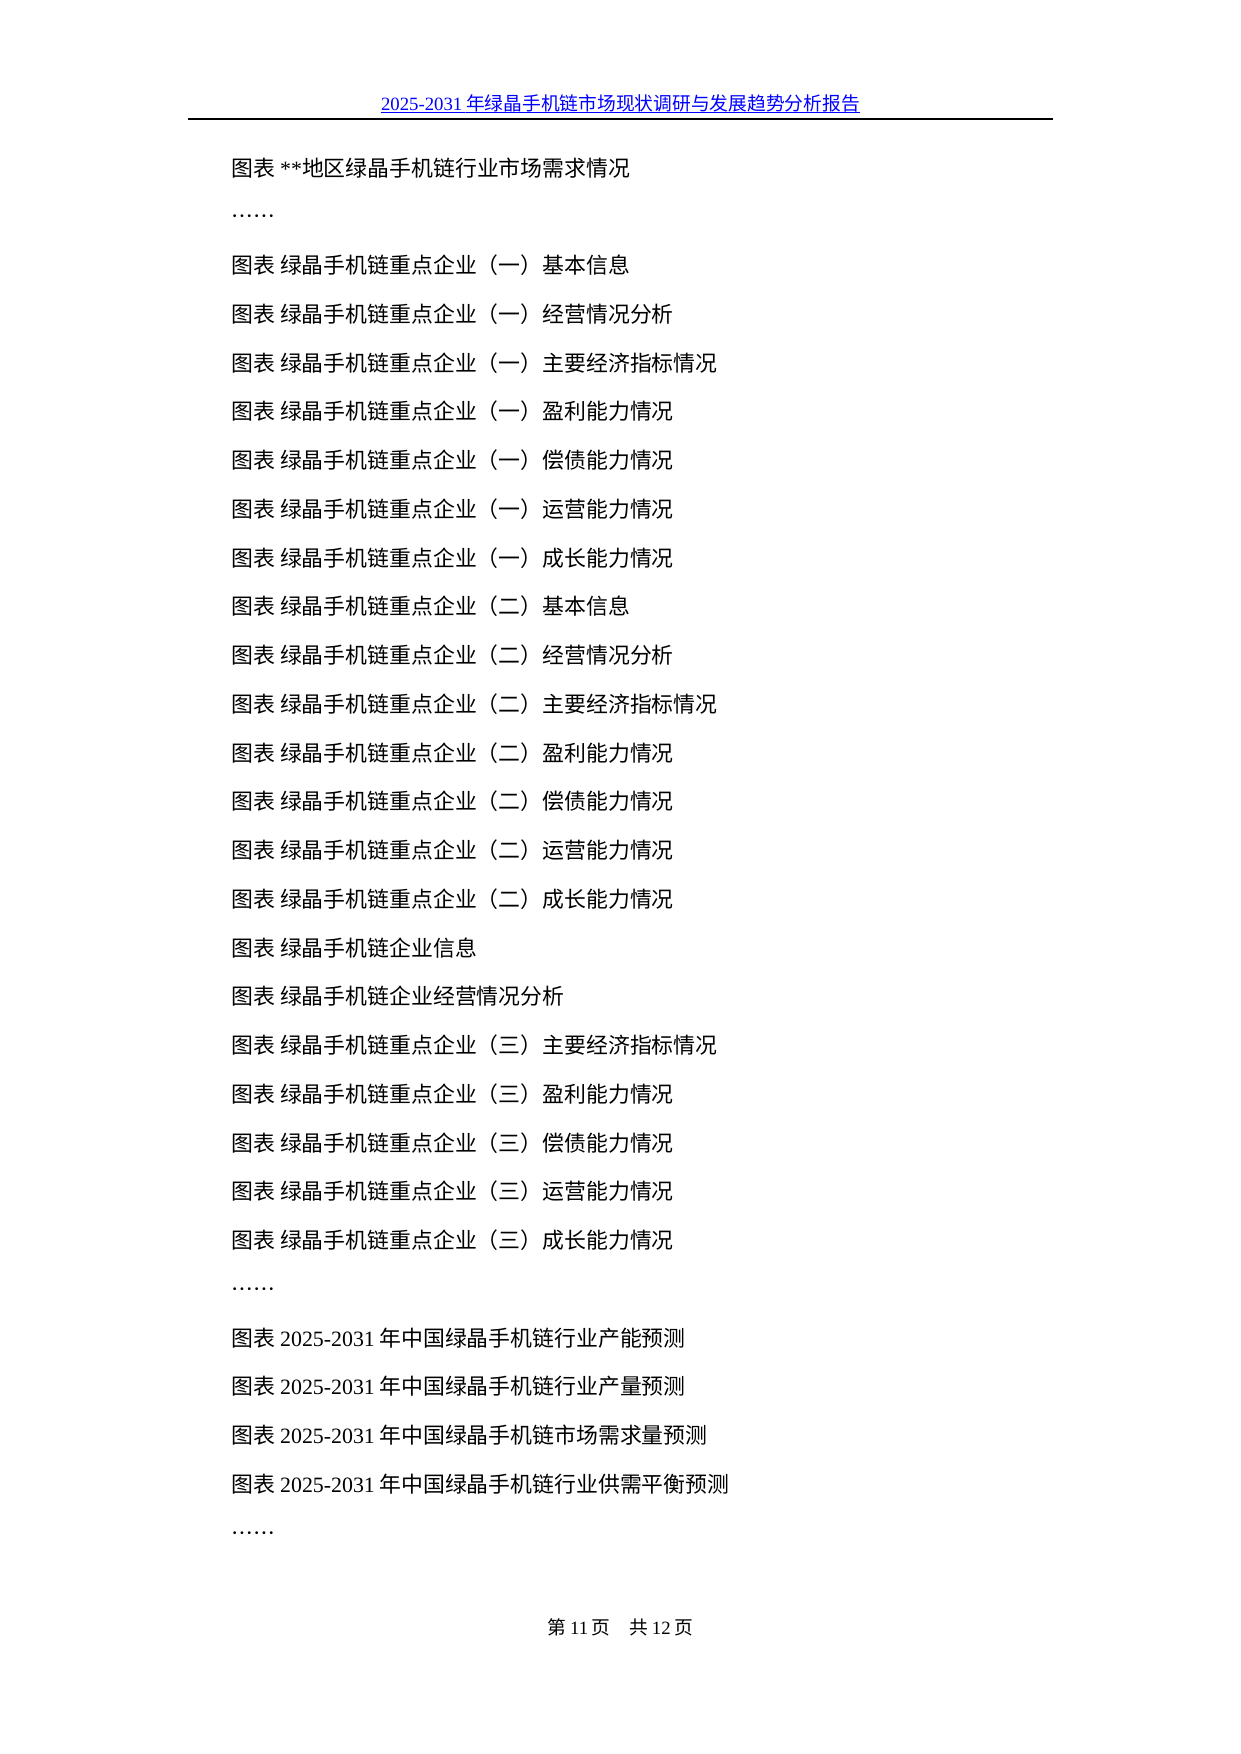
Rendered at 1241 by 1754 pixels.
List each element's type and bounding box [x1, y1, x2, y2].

text [187, 150, 1053, 1548]
